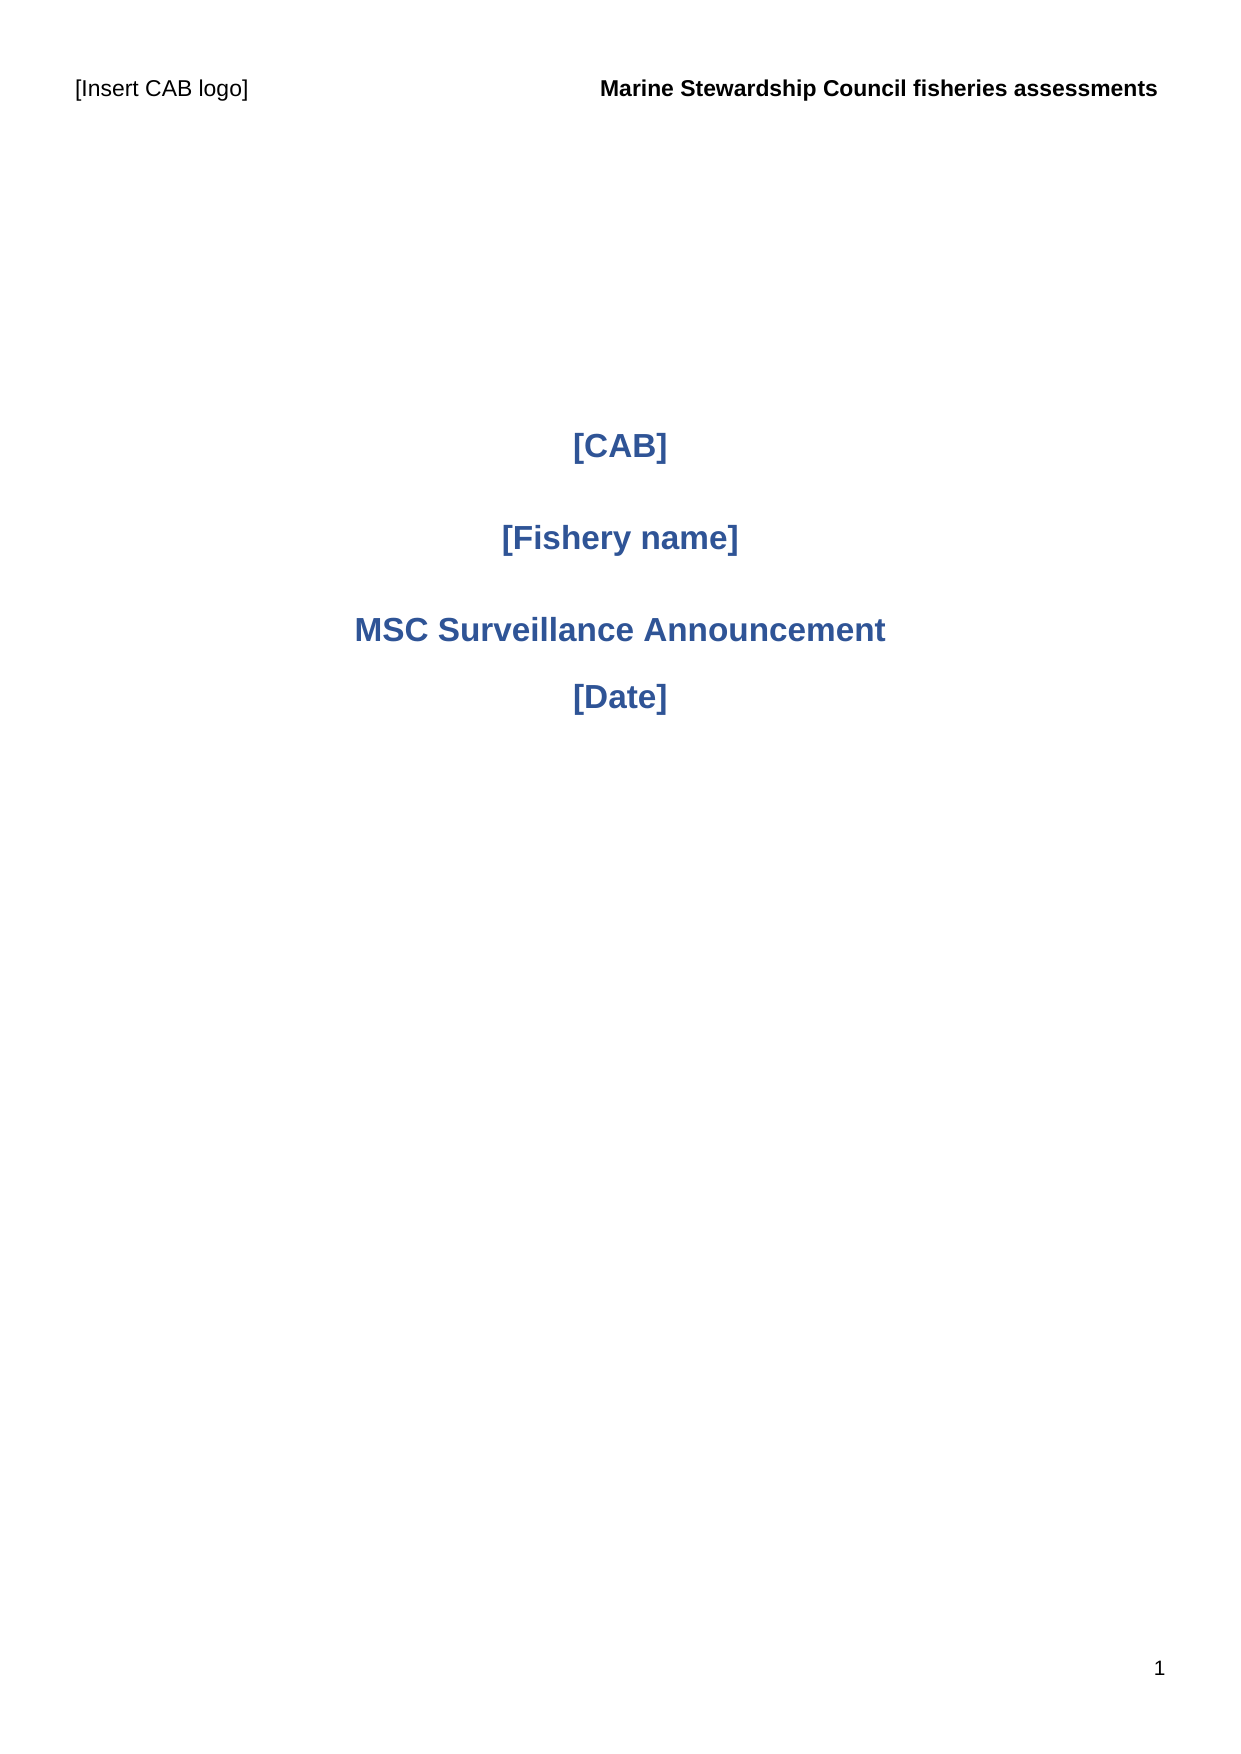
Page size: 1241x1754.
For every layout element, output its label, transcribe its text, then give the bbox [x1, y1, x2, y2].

subtitle [Date] [75, 677, 1165, 715]
subtitle [CAB] [75, 426, 1165, 464]
subtitle [Fishery name] [75, 518, 1165, 557]
subtitle MSC Surveillance Announcement [75, 611, 1165, 649]
text [Insert CAB logo] Marine Stewardship Council fisheries assessments [75, 75, 1165, 101]
